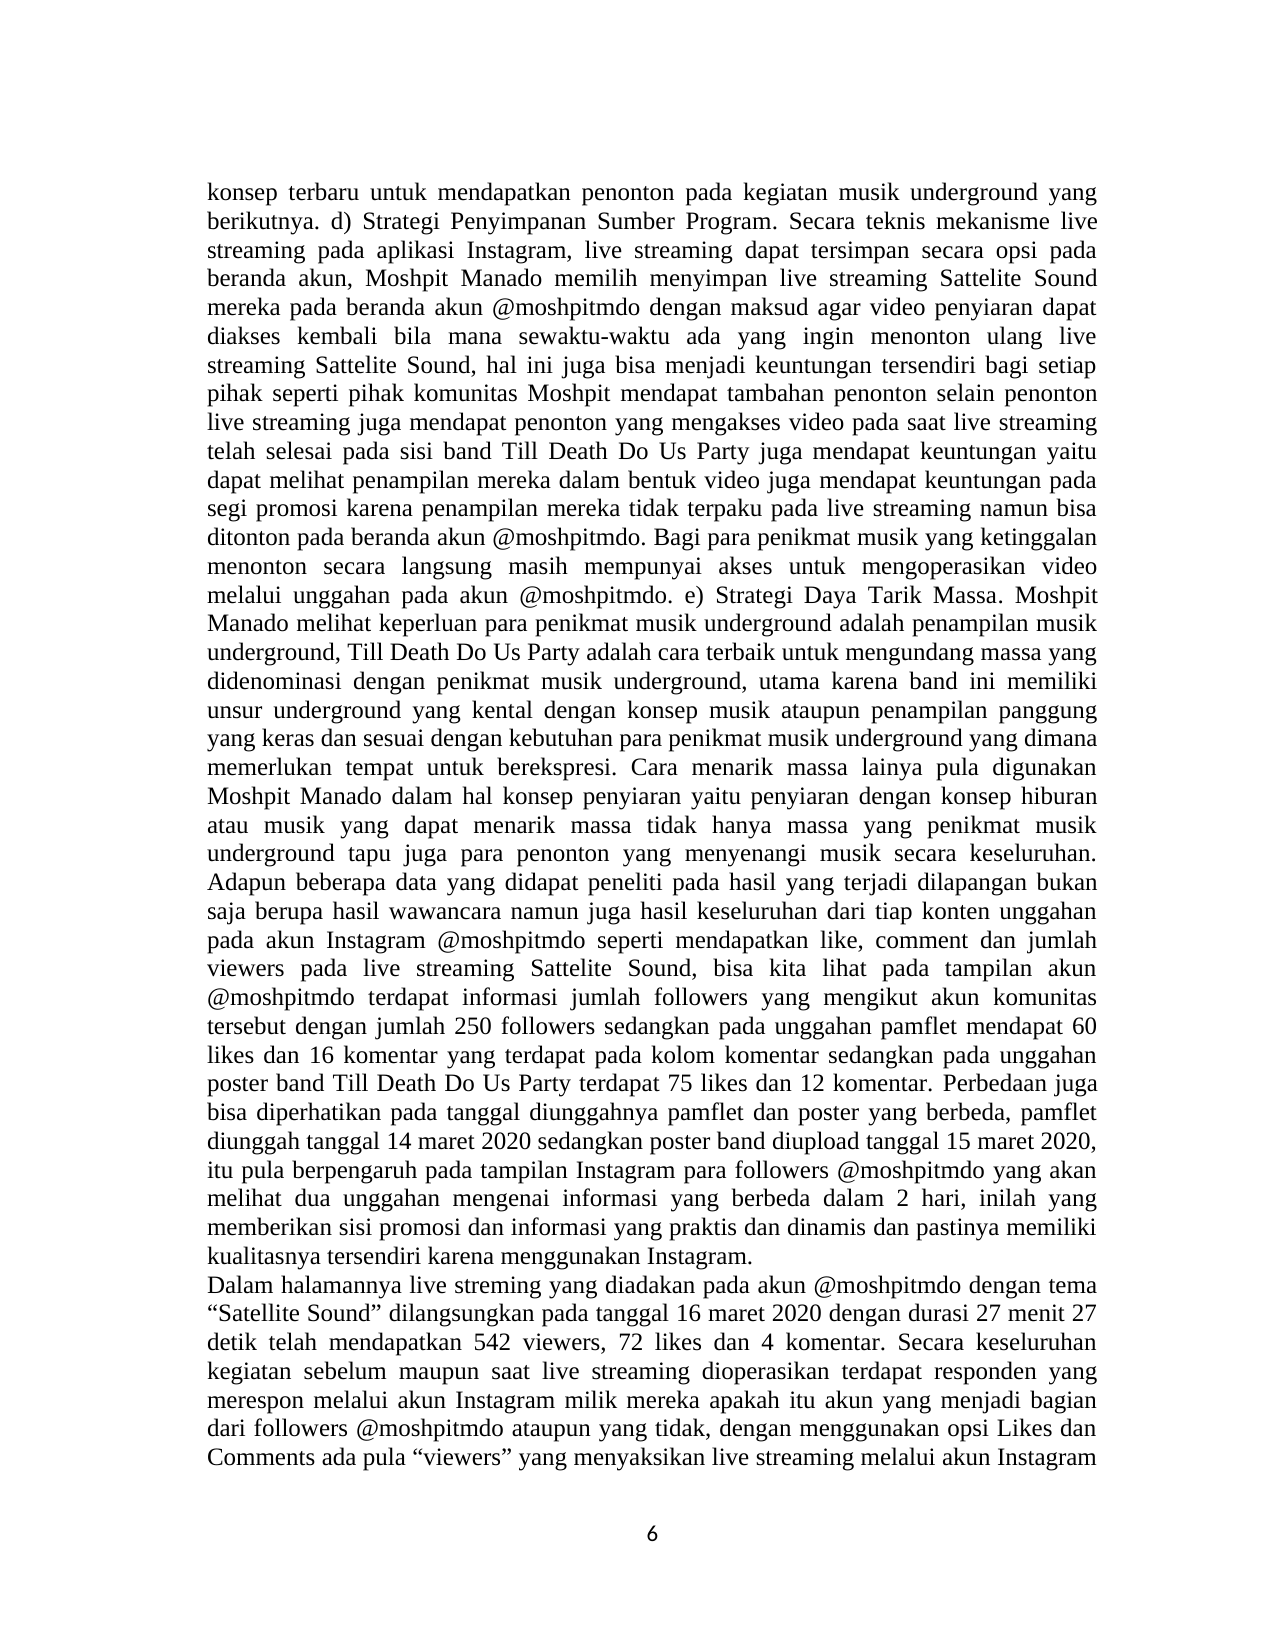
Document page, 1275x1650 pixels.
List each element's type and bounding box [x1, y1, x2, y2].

text [207, 1270, 1098, 1471]
text [207, 177, 1098, 1270]
